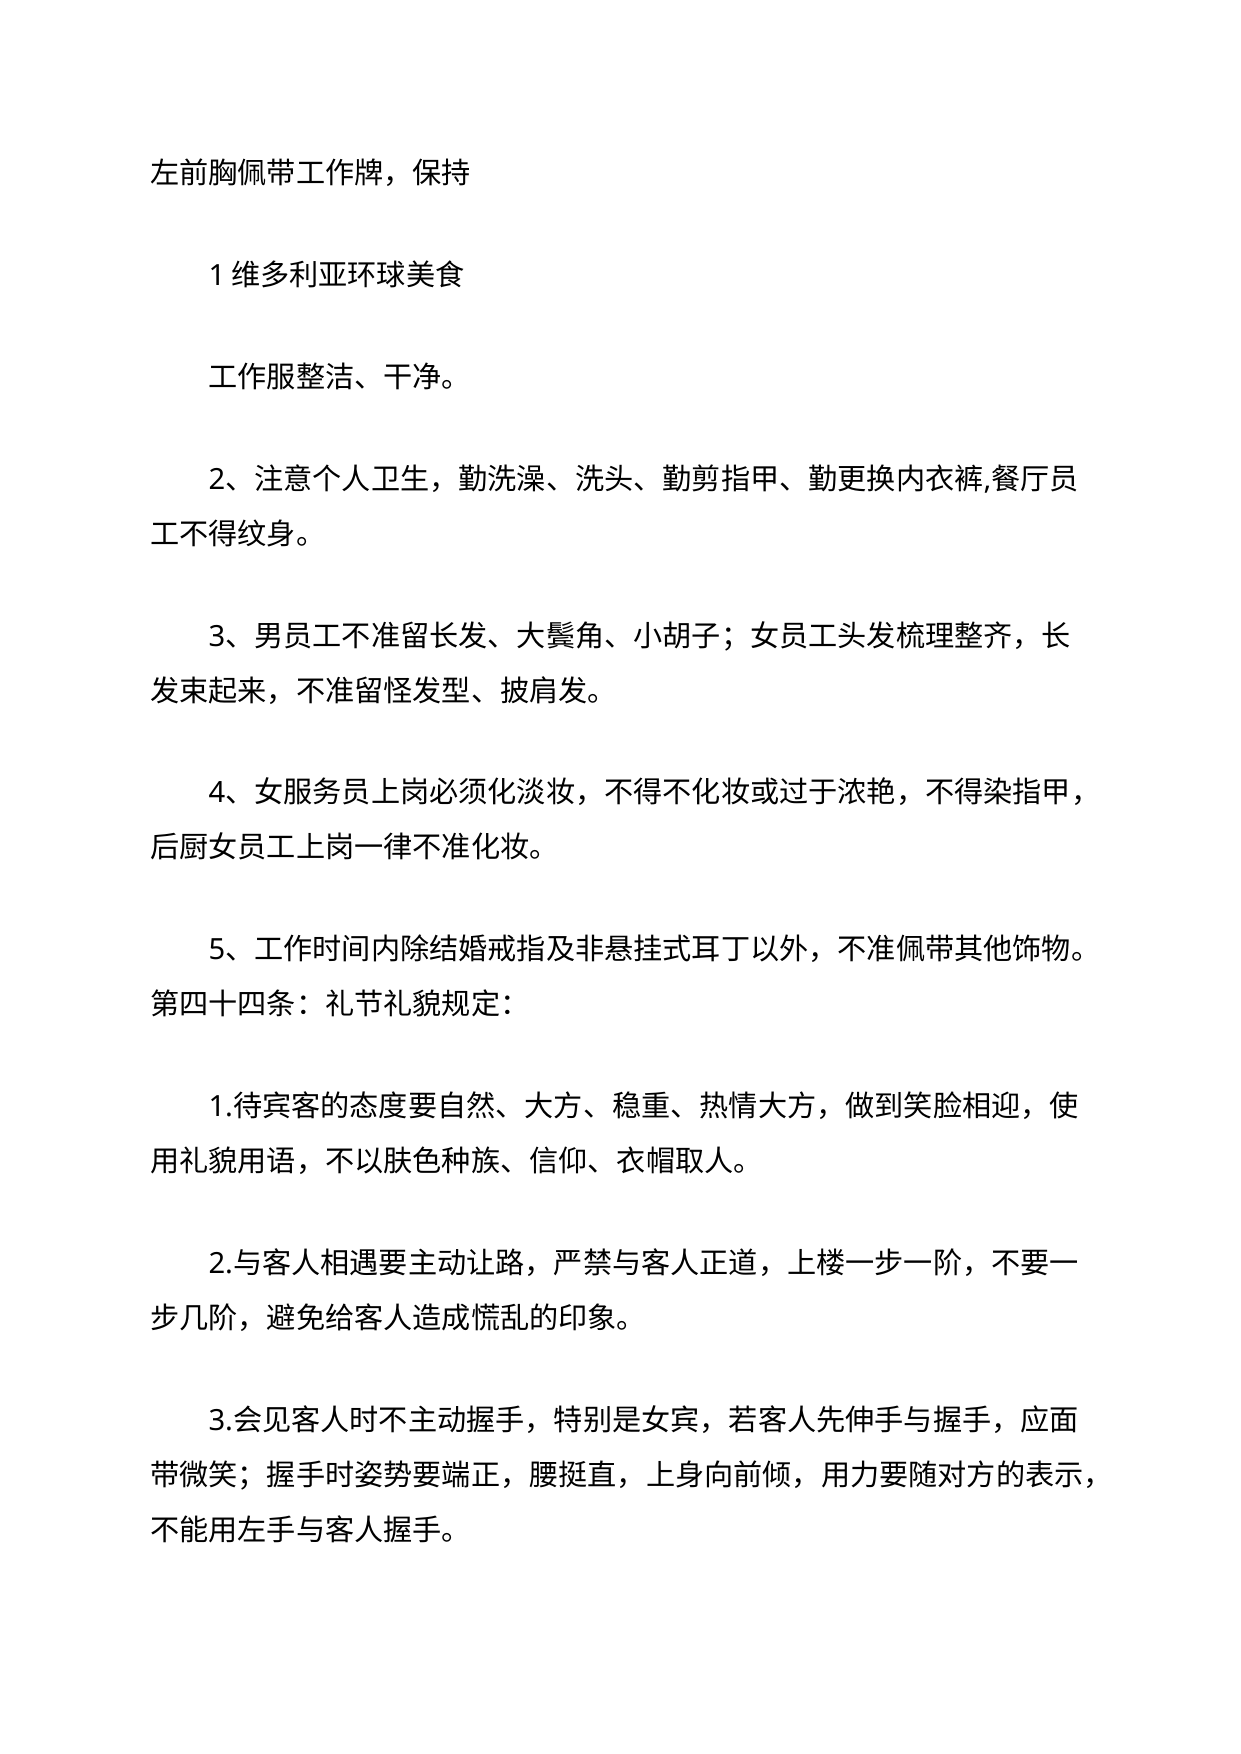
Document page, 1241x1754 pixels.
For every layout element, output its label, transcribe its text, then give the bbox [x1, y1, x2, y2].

text 1.待宾客的态度要自然、大方、稳重、热情大方，做到笑脸相迎，使用礼貌用语，不以肤色种族、信仰、衣帽取人。 [150, 1083, 1090, 1180]
text 1维多利亚环球美食 [150, 252, 1090, 294]
text 工作服整洁、干净。 [150, 354, 1090, 396]
text 3.会见客人时不主动握手，特别是女宾，若客人先伸手与握手，应面带微笑；握手时姿势要端正，腰挺直，上身向前倾，用力要随对方的表示，不能用左手与客人握手。 [150, 1396, 1090, 1548]
text 5、工作时间内除结婚戒指及非悬挂式耳丁以外，不准佩带其他饰物。第四十四条：礼节礼貌规定： [150, 926, 1090, 1023]
text 2、注意个人卫生，勤洗澡、洗头、勤剪指甲、勤更换内衣裤,餐厅员工不得纹身。 [150, 456, 1090, 553]
text 4、女服务员上岗必须化淡妆，不得不化妆或过于浓艳，不得染指甲，后厨女员工上岗一律不准化妆。 [150, 769, 1090, 866]
text 3、男员工不准留长发、大鬓角、小胡子；女员工头发梳理整齐，长发束起来，不准留怪发型、披肩发。 [150, 612, 1090, 709]
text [150, 150, 1090, 192]
text 2.与客人相遇要主动让路，严禁与客人正道，上楼一步一阶，不要一步几阶，避免给客人造成慌乱的印象。 [150, 1239, 1090, 1337]
